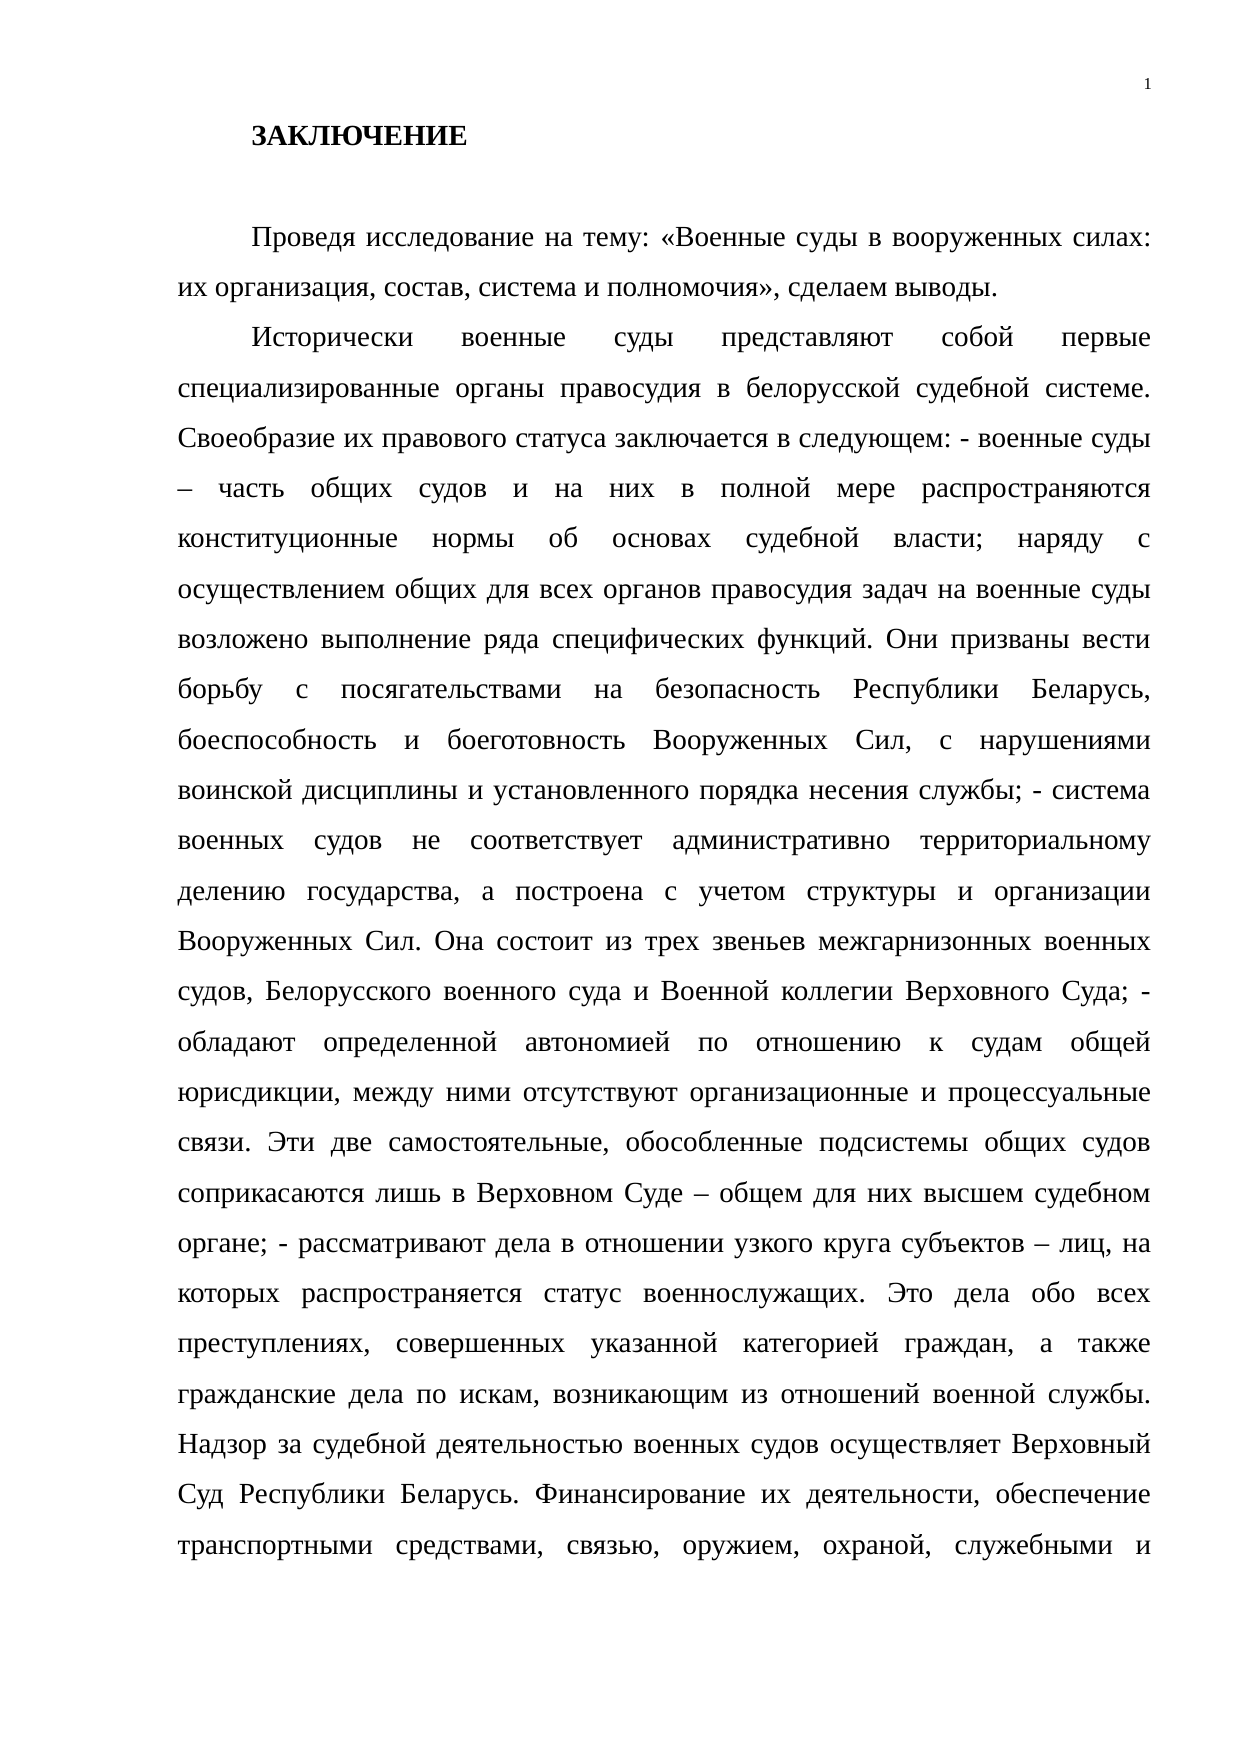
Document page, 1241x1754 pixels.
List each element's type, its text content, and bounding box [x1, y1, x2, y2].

text ЗАКЛЮЧЕНИЕ [177, 118, 1152, 152]
text Проведя исследование на тему: «Военные суды в вооруженных силах: их организация, состав, система и полномочия», сделаем выводы. [177, 219, 1152, 303]
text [177, 319, 1152, 1560]
